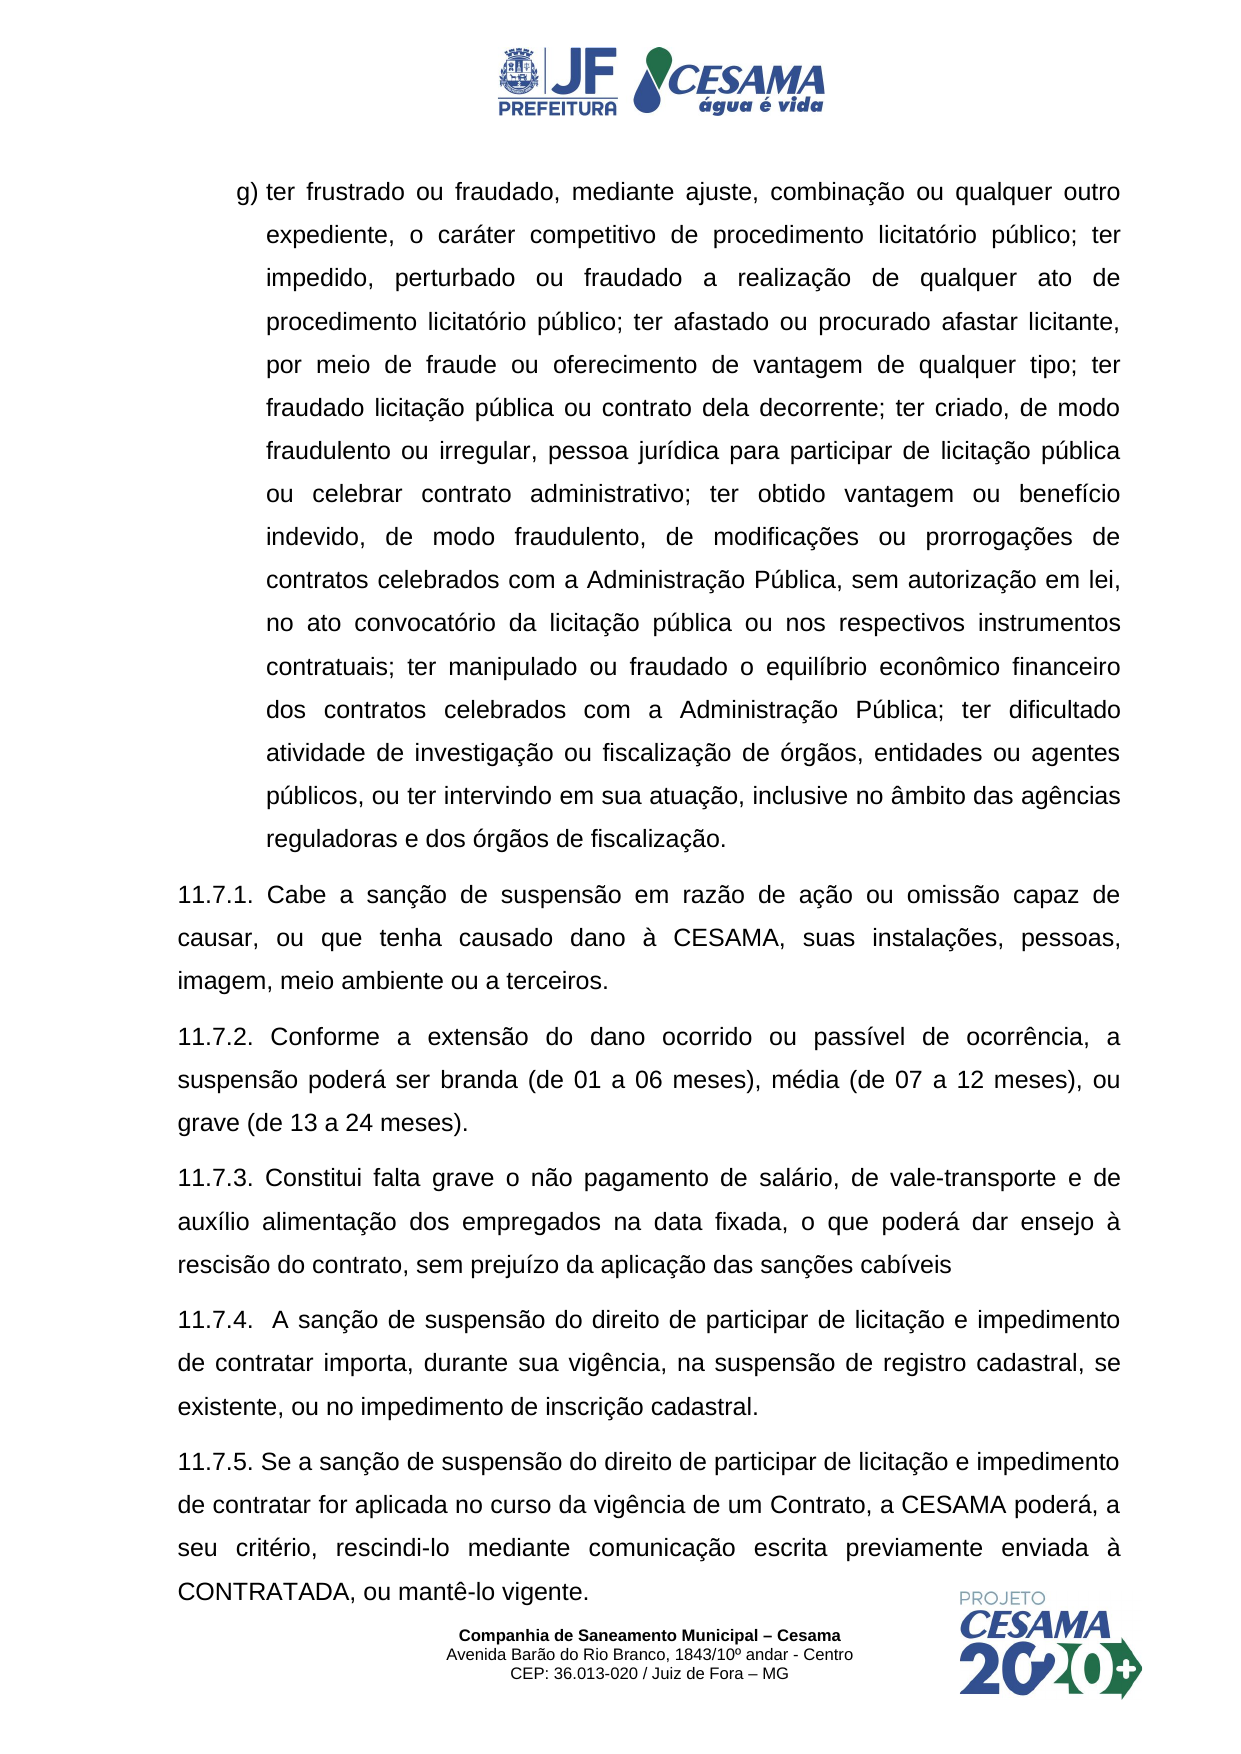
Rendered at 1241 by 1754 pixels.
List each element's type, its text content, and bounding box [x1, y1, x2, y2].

text 11.7.3. Constitui falta grave o não pagamento de salário, de vale-transporte e de auxílio alimentação dos empregados na data fixada, o que poderá dar ensejo à rescisão do contrato, sem prejuízo da aplicação das sanções cabíveis [177, 1163, 1122, 1278]
text 11.7.2. Conforme a extensão do dano ocorrido ou passível de ocorrência, a suspensão poderá ser branda (de 01 a 06 meses), média (de 07 a 12 meses), ou grave (de 13 a 24 meses). [177, 1022, 1122, 1137]
picture [959, 1591, 1143, 1700]
text 11.7.4. A sanção de suspensão do direito de participar de licitação e impedimento de contratar importa, durante sua vigência, na suspensão de registro cadastral, se existente, ou no impedimento de inscrição cadastral. [177, 1305, 1122, 1420]
text 11.7.5. Se a sanção de suspensão do direito de participar de licitação e impedimento de contratar for aplicada no curso da vigência de um Contrato, a CESAMA poderá, a seu critério, rescindi-lo mediante comunicação escrita previamente enviada à CONTRATADA, ou mantê-lo vigente. [177, 1447, 1122, 1605]
list ter frustrado ou fraudado, mediante ajuste, combinação ou qualquer outro expediente, o caráter competitivo de procedimento licitatório público; ter impedido, perturbado ou fraudado a realização de qualquer ato de procedimento licitatório público; ter afastado ou procurado afastar licitante, por meio de fraude ou oferecimento de vantagem de qualquer tipo; ter fraudado licitação pública ou contrato dela decorrente; ter criado, de modo fraudulento ou irregular, pessoa jurídica para participar de licitação pública ou celebrar contrato administrativo; ter obtido vantagem ou benefício indevido, de modo fraudulento, de modificações ou prorrogações de contratos celebrados com a Administração Pública, sem autorização em lei, no ato convocatório da licitação pública ou nos respectivos instrumentos contratuais; ter manipulado ou fraudado o equilíbrio econômico financeiro dos contratos celebrados com a Administração Pública; ter dificultado atividade de investigação ou fiscalização de órgãos, entidades ou agentes públicos, ou ter intervindo em sua atuação, inclusive no âmbito das agências reguladoras e dos órgãos de fiscalização. [236, 177, 1122, 853]
picture [497, 47, 825, 116]
text 11.7.1. Cabe a sanção de suspensão em razão de ação ou omissão capaz de causar, ou que tenha causado dano à CESAMA, suas instalações, pessoas, imagem, meio ambiente ou a terceiros. [177, 880, 1122, 995]
